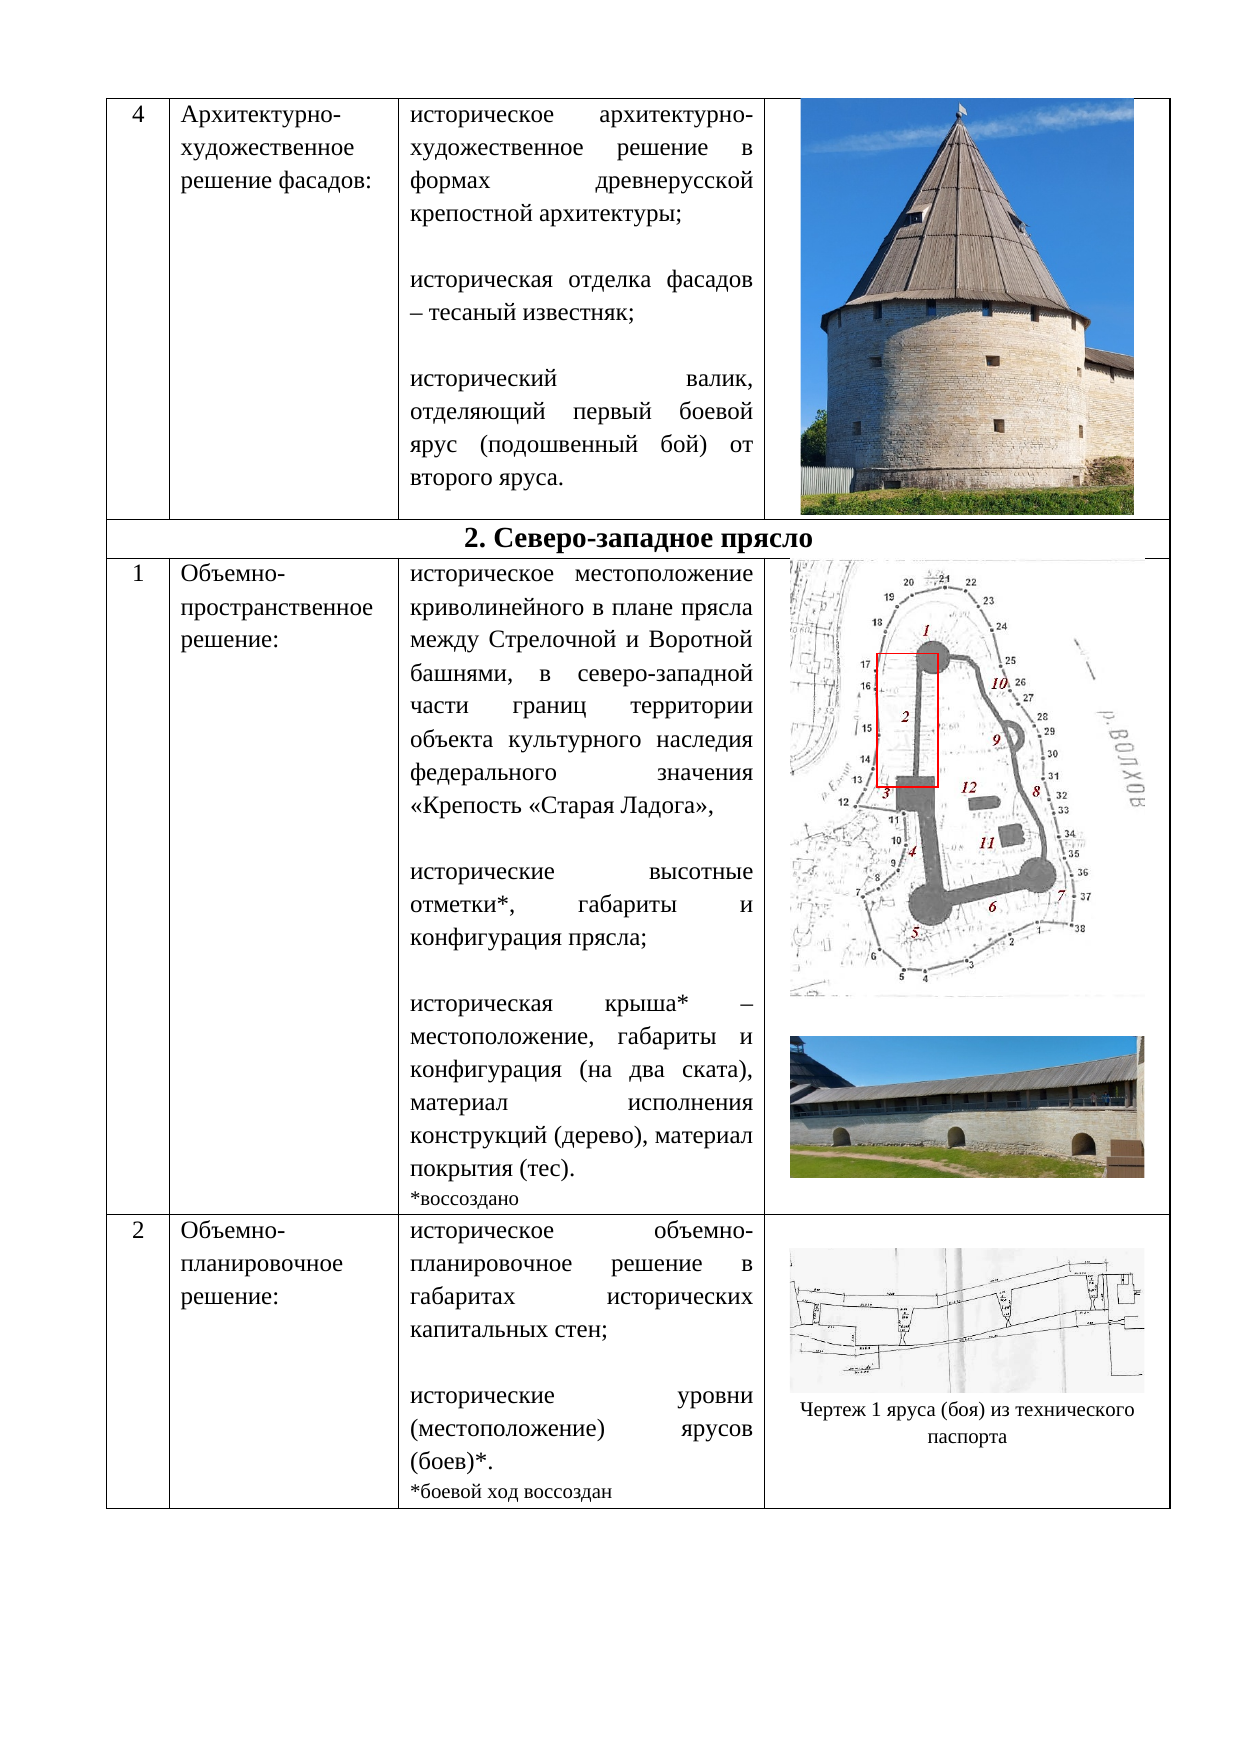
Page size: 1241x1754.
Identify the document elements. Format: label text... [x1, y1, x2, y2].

table_cell историческое архитектурно-художественное решение в формах древнерусской крепостной архитектуры; историческая отделка фасадов – тесаный известняк; исторический валик, отделяющий первый боевой ярус (подошвенный бой) от второго яруса. [399, 99, 764, 519]
picture [800, 98, 1134, 515]
table_cell историческое объемно-планировочное решение в габаритах исторических капитальных стен; исторические уровни (местоположение) ярусов (боев)*. *боевой ход воссоздан [399, 1215, 764, 1508]
table_cell 2 [107, 1215, 169, 1508]
table_cell историческое местоположение криволинейного в плане прясла между Стрелочной и Воротной башнями, в северо-западной части границ территории объекта культурного наследия федерального значения «Крепость «Старая Ладога», исторические высотные отметки*, габариты и конфигурация прясла; историческая крыша* – местоположение, габариты и конфигурация (на два ската), материал исполнения конструкций (дерево), материал покрытия (тес). *воссоздано [399, 559, 764, 1214]
picture [790, 1036, 1145, 1178]
picture [790, 558, 1145, 999]
table_cell Объемно-планировочное решение: [170, 1215, 398, 1508]
table_cell [765, 559, 1169, 1214]
table_cell 1 [107, 559, 169, 1214]
table_cell [765, 99, 1169, 519]
table_cell 4 [107, 99, 169, 519]
table_cell Объемно-пространственное решение: [170, 559, 398, 1214]
table_cell 2. Северо-западное прясло [107, 520, 1169, 557]
table_cell Архитектурно-художественное решение фасадов: [170, 99, 398, 519]
table_cell Чертеж 1 яруса (боя) из технического паспорта [765, 1215, 1169, 1508]
